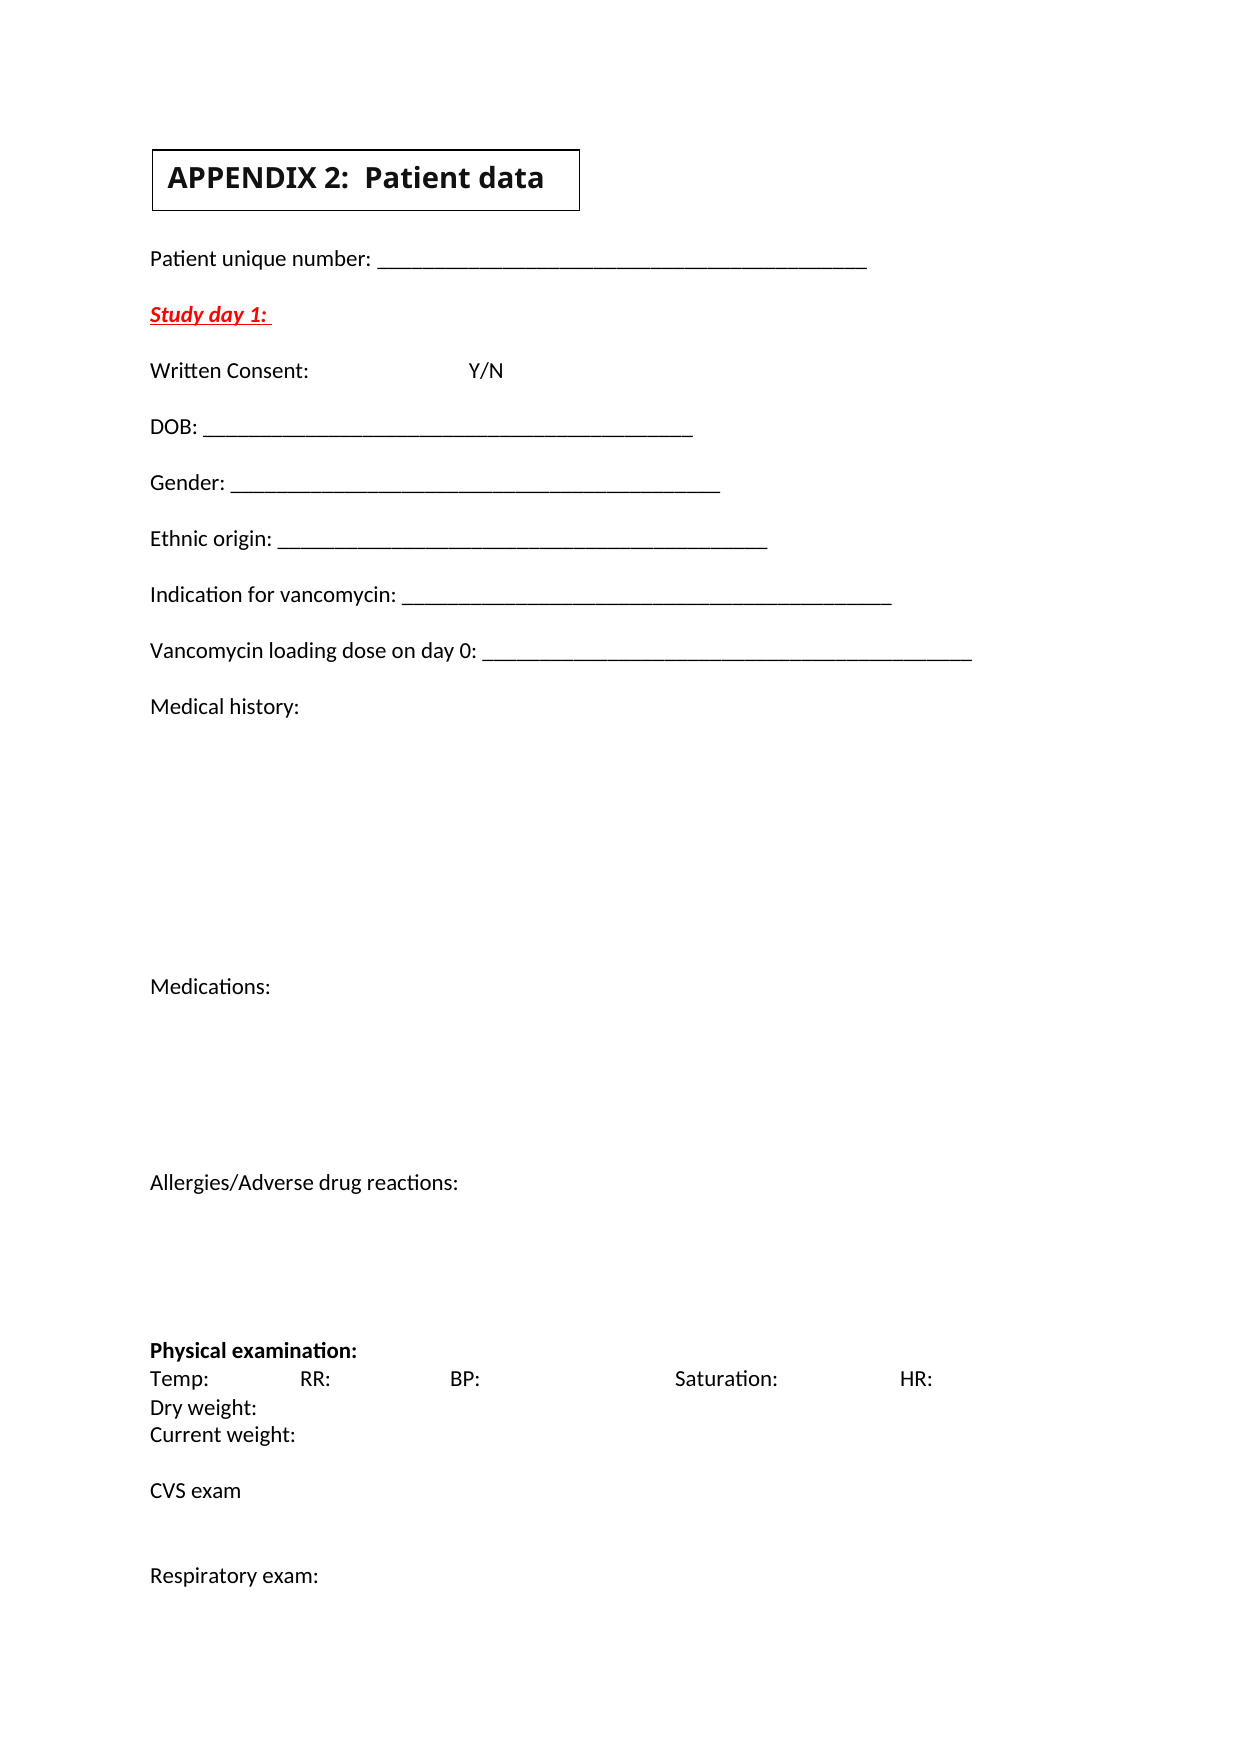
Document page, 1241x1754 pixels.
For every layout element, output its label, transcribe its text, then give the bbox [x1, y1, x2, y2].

text Medical history: [150, 692, 1090, 720]
text DOB: ___________________________________________ [150, 412, 1090, 440]
text CVS exam [150, 1477, 1090, 1505]
text Respiratory exam: [150, 1561, 1090, 1589]
text Ethnic origin: ___________________________________________ [150, 524, 1090, 552]
text Allergies/Adverse drug reactions: [150, 1168, 1090, 1196]
text Current weight: [150, 1421, 1090, 1449]
text Patient unique number: ___________________________________________ [150, 244, 1090, 272]
text Dry weight: [150, 1393, 1090, 1421]
text Gender: ___________________________________________ [150, 468, 1090, 496]
text Temp: RR: BP: Saturation: HR: [150, 1364, 1090, 1393]
text Indication for vancomycin: ___________________________________________ [150, 580, 1090, 608]
text Written Consent: Y/N [150, 356, 1090, 384]
text Study day 1: [150, 300, 1090, 328]
text Physical examination: [150, 1337, 1090, 1364]
text Medications: [150, 972, 1090, 1000]
text Vancomycin loading dose on day 0: ___________________________________________ [150, 636, 1090, 664]
